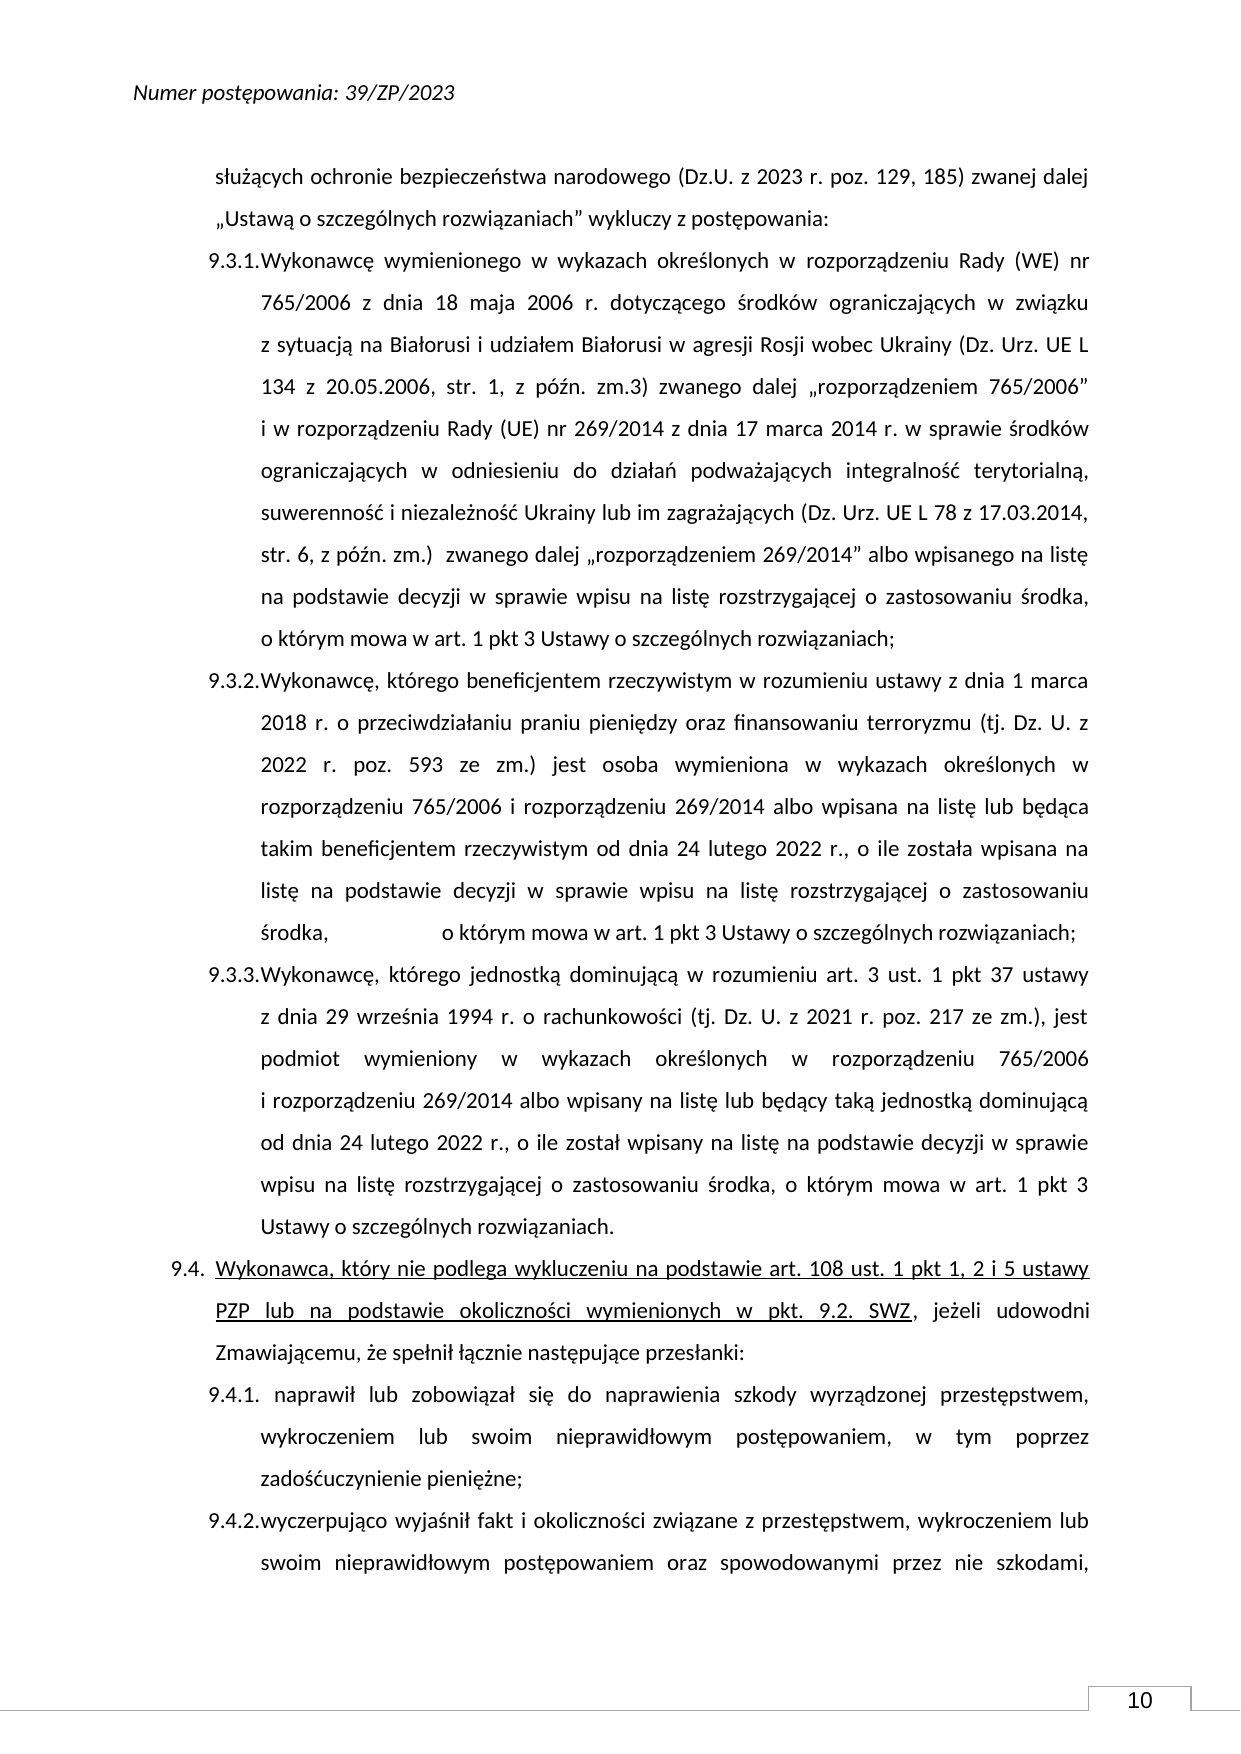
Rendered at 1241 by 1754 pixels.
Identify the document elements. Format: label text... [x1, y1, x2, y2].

list Wykonawcę, którego jednostką dominującą w rozumieniu art. 3 ust. 1 pkt 37 ustawy z dnia 29 września 1994 r. o rachunkowości (tj. Dz. U. z 2021 r. poz. 217 ze zm.), jest podmiot wymieniony w wykazach określonych w rozporządzeniu 765/2006 i rozporządzeniu 269/2014 albo wpisany na listę lub będący taką jednostką dominującą od dnia 24 lutego 2022 r., o ile został wpisany na listę na podstawie decyzji w sprawie wpisu na listę rozstrzygającej o zastosowaniu środka, o którym mowa w art. 1 pkt 3 Ustawy o szczególnych rozwiązaniach. [208, 960, 1090, 1240]
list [208, 1506, 1090, 1576]
list Wykonawcę, którego beneficjentem rzeczywistym w rozumieniu ustawy z dnia 1 marca 2018 r. o przeciwdziałaniu praniu pieniędzy oraz finansowaniu terroryzmu (tj. Dz. U. z 2022 r. poz. 593 ze zm.) jest osoba wymieniona w wykazach określonych w rozporządzeniu 765/2006 i rozporządzeniu 269/2014 albo wpisana na listę lub będąca takim beneficjentem rzeczywistym od dnia 24 lutego 2022 r., o ile została wpisana na listę na podstawie decyzji w sprawie wpisu na listę rozstrzygającej o zastosowaniu środka, o którym mowa w art. 1 pkt 3 Ustawy o szczególnych rozwiązaniach; [208, 666, 1090, 946]
list Wykonawcę wymienionego w wykazach określonych w rozporządzeniu Rady (WE) nr 765/2006 z dnia 18 maja 2006 r. dotyczącego środków ograniczających w związku z sytuacją na Białorusi i udziałem Białorusi w agresji Rosji wobec Ukrainy (Dz. Urz. UE L 134 z 20.05.2006, str. 1, z późn. zm.3) zwanego dalej „rozporządzeniem 765/2006” i w rozporządzeniu Rady (UE) nr 269/2014 z dnia 17 marca 2014 r. w sprawie środków ograniczających w odniesieniu do działań podważających integralność terytorialną, suwerenność i niezależność Ukrainy lub im zagrażających (Dz. Urz. UE L 78 z 17.03.2014, str. 6, z późn. zm.) zwanego dalej „rozporządzeniem 269/2014” albo wpisanego na listę na podstawie decyzji w sprawie wpisu na listę rozstrzygającej o zastosowaniu środka, o którym mowa w art. 1 pkt 3 Ustawy o szczególnych rozwiązaniach; [208, 246, 1090, 652]
list naprawił lub zobowiązał się do naprawienia szkody wyrządzonej przestępstwem, wykroczeniem lub swoim nieprawidłowym postępowaniem, w tym poprzez zadośćuczynienie pieniężne; [208, 1380, 1090, 1492]
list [170, 162, 1090, 232]
list Wykonawca, który nie podlega wykluczeniu na podstawie art. 108 ust. 1 pkt 1, 2 i 5 ustawy PZP lub na podstawie okoliczności wymienionych w pkt. 9.2. SWZ, jeżeli udowodni Zmawiającemu, że spełnił łącznie następujące przesłanki: [170, 1254, 1090, 1366]
